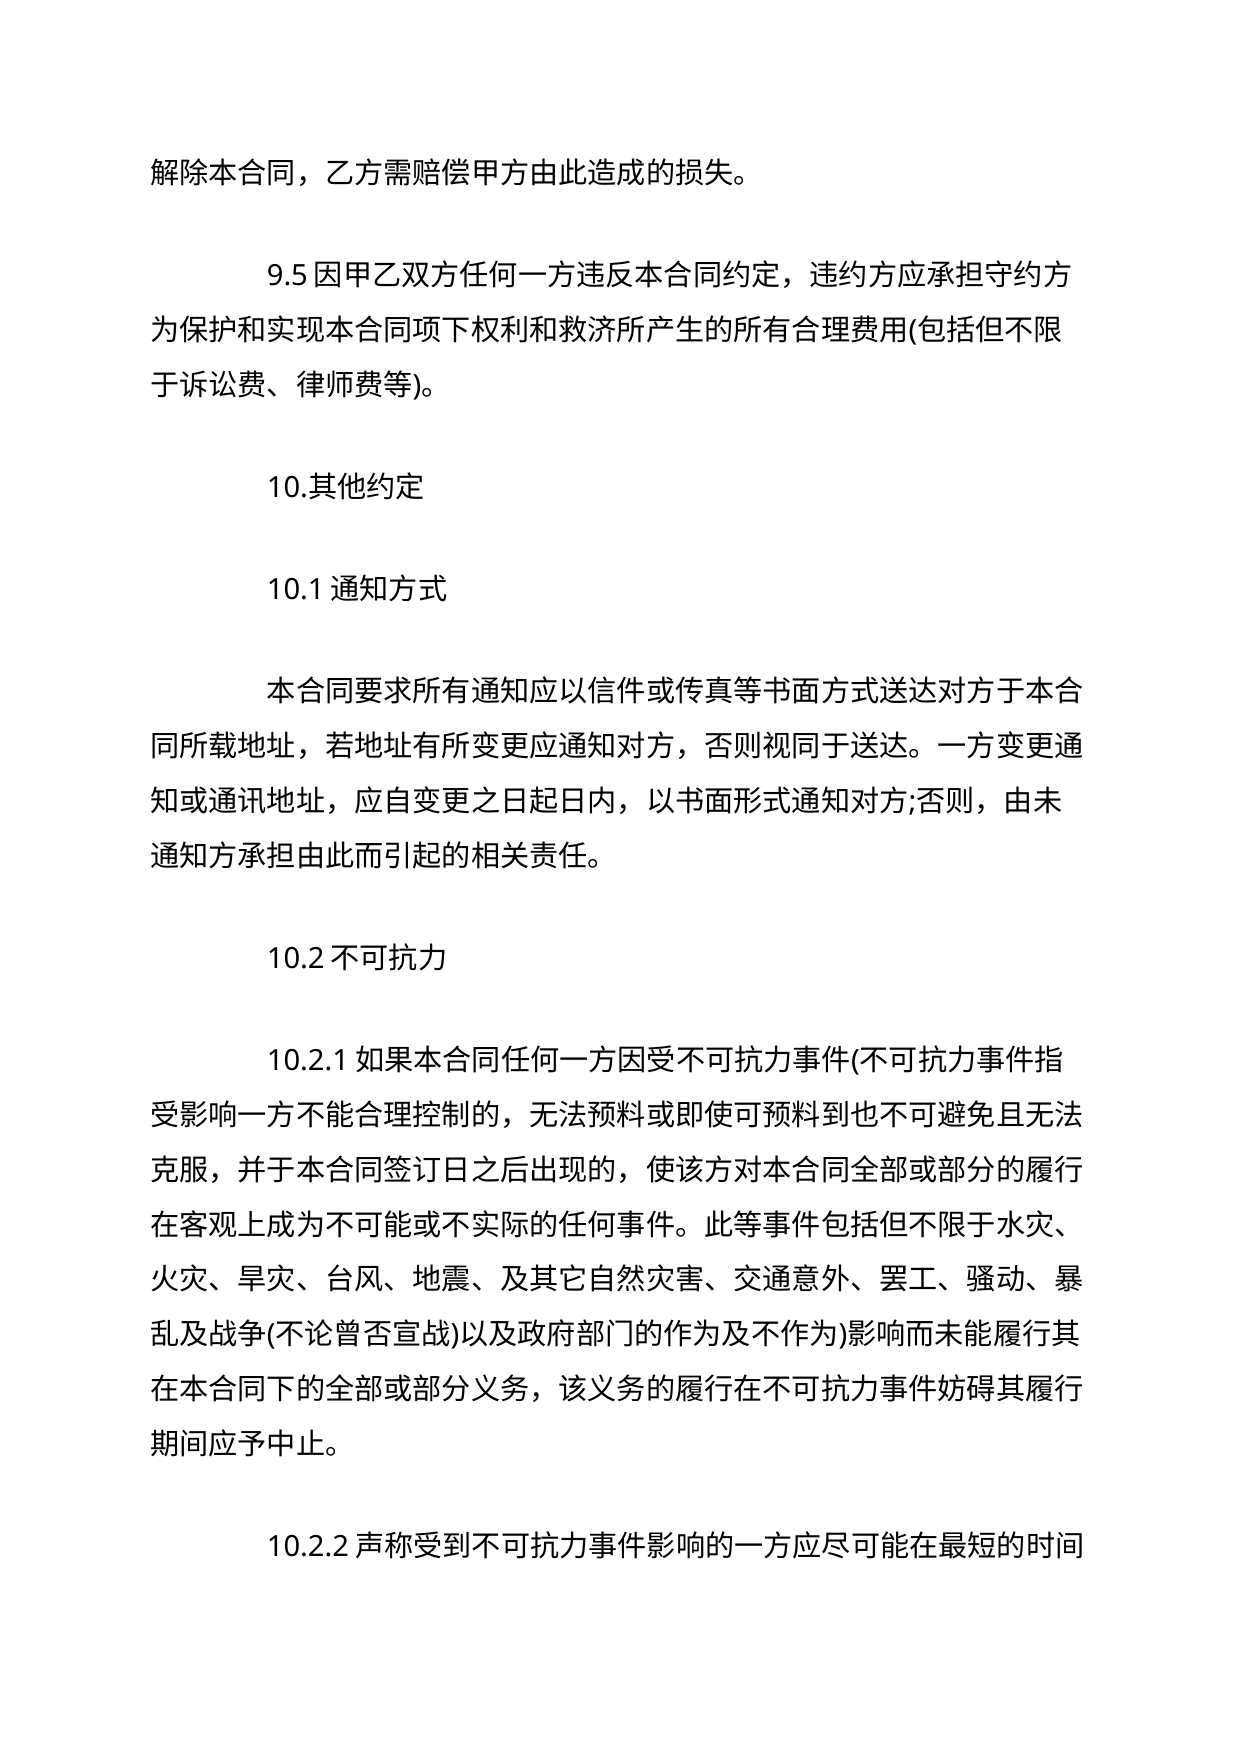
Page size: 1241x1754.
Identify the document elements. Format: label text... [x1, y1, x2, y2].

text 10.其他约定 [150, 464, 1090, 506]
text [150, 150, 1090, 192]
text 9.5因甲乙双方任何一方违反本合同约定，违约方应承担守约方为保护和实现本合同项下权利和救济所产生的所有合理费用(包括但不限于诉讼费、律师费等)。 [150, 252, 1090, 404]
text 10.1通知方式 [150, 566, 1090, 608]
text 10.2不可抗力 [150, 934, 1090, 977]
text 本合同要求所有通知应以信件或传真等书面方式送达对方于本合同所载地址，若地址有所变更应通知对方，否则视同于送达。一方变更通知或通讯地址，应自变更之日起日内，以书面形式通知对方;否则，由未通知方承担由此而引起的相关责任。 [150, 668, 1090, 875]
text 10.2.1如果本合同任何一方因受不可抗力事件(不可抗力事件指受影响一方不能合理控制的，无法预料或即使可预料到也不可避免且无法克服，并于本合同签订日之后出现的，使该方对本合同全部或部分的履行在客观上成为不可能或不实际的任何事件。此等事件包括但不限于水灾、火灾、旱灾、台风、地震、及其它自然灾害、交通意外、罢工、骚动、暴乱及战争(不论曾否宣战)以及政府部门的作为及不作为)影响而未能履行其在本合同下的全部或部分义务，该义务的履行在不可抗力事件妨碍其履行期间应予中止。 [150, 1036, 1090, 1463]
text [150, 1522, 1090, 1565]
